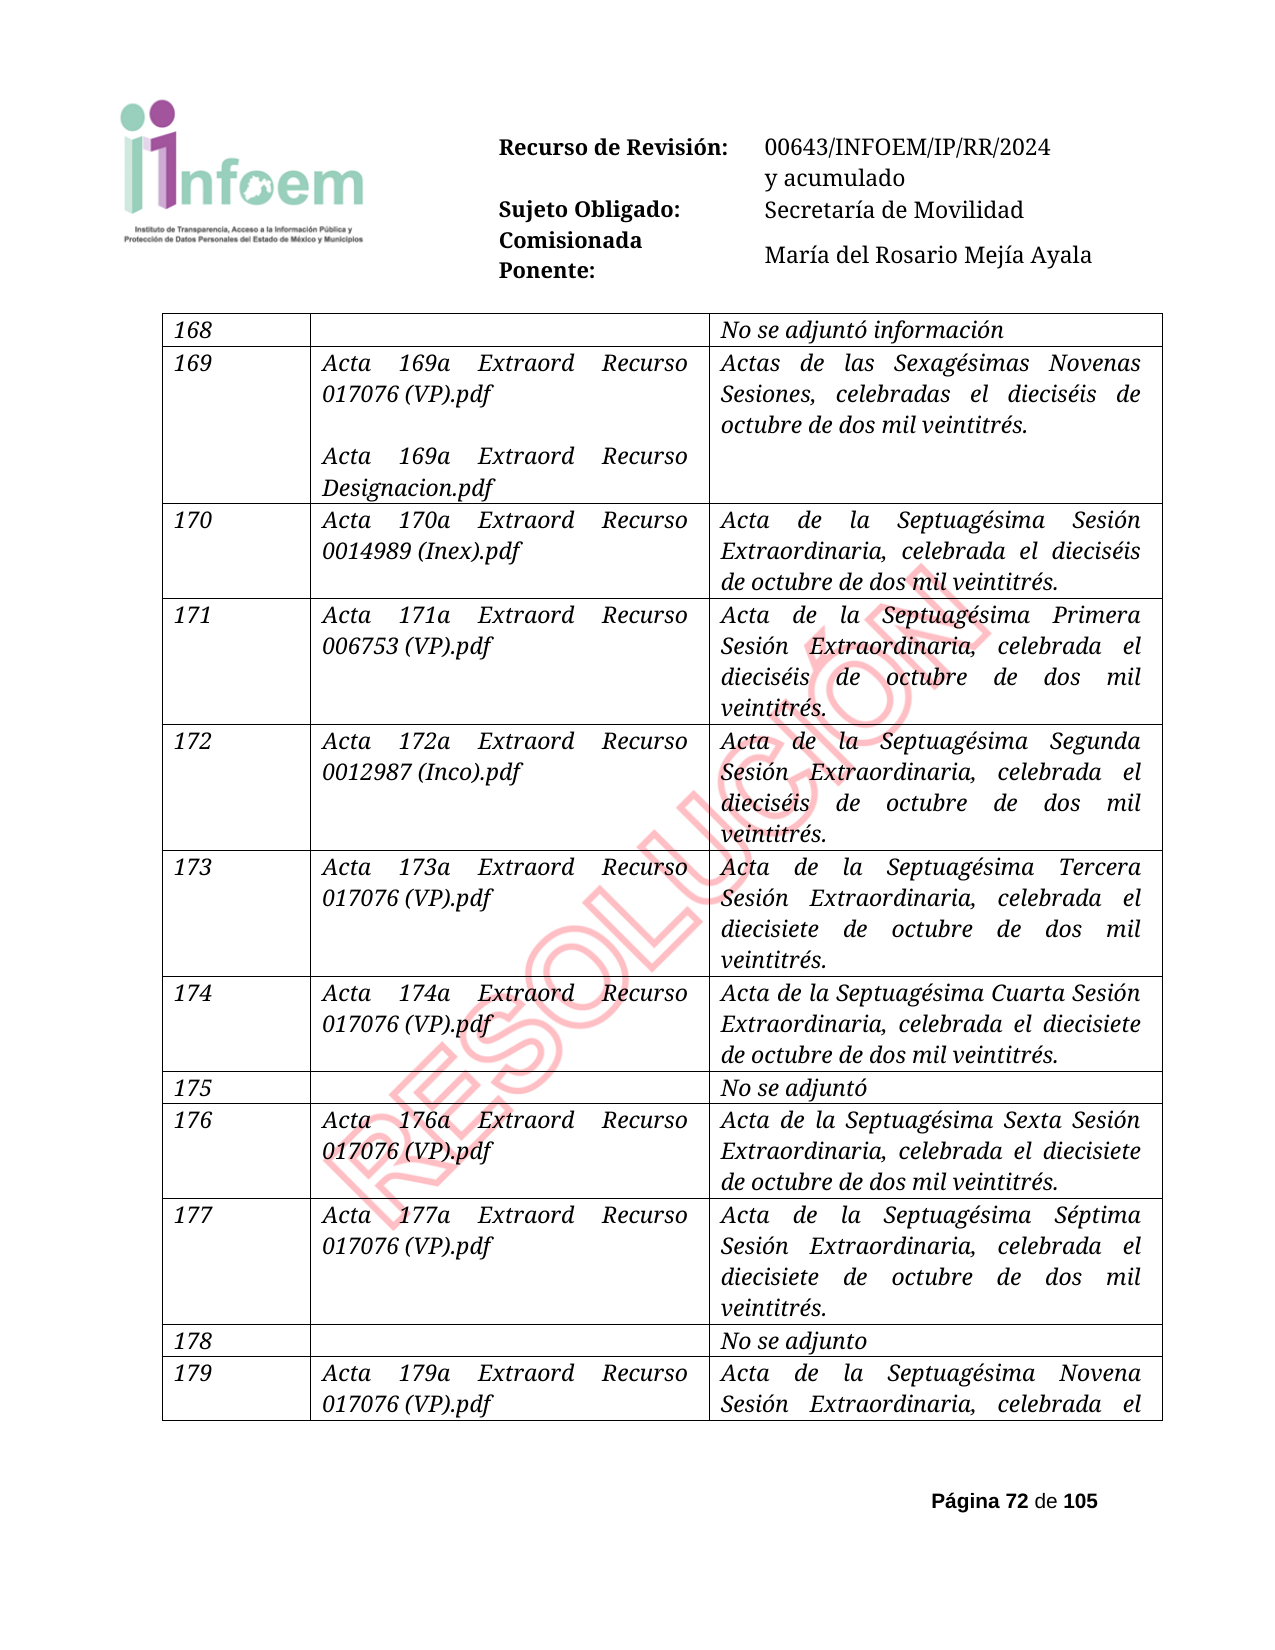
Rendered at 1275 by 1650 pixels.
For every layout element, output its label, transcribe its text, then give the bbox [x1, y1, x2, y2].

table_cell 170 [163, 504, 310, 598]
table_cell Acta 174a Extraord Recurso 017076 (VP).pdf [311, 977, 709, 1071]
table_cell Acta de la Septuagésima Séptima Sesión Extraordinaria, celebrada el diecisiete de octubre de dos mil veintitrés. [710, 1199, 1162, 1324]
table_cell [311, 1072, 709, 1103]
table_cell 178 [163, 1325, 310, 1356]
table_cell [710, 1357, 1162, 1419]
table_cell 172 [163, 725, 310, 850]
table_cell Actas de las Sexagésimas Novenas Sesiones, celebradas el dieciséis de octubre de dos mil veintitrés. [710, 347, 1162, 503]
table_cell Acta 177a Extraord Recurso 017076 (VP).pdf [311, 1199, 709, 1324]
table_cell Acta 176a Extraord Recurso 017076 (VP).pdf [311, 1104, 709, 1198]
table_cell 175 [163, 1072, 310, 1103]
table_cell Acta de la Septuagésima Segunda Sesión Extraordinaria, celebrada el dieciséis de octubre de dos mil veintitrés. [710, 725, 1162, 850]
table_cell Acta 173a Extraord Recurso 017076 (VP).pdf [311, 851, 709, 976]
table_cell 177 [163, 1199, 310, 1324]
picture [0, 39, 1275, 1650]
table_cell No se adjunto [710, 1325, 1162, 1356]
table_cell Acta de la Septuagésima Sexta Sesión Extraordinaria, celebrada el diecisiete de octubre de dos mil veintitrés. [710, 1104, 1162, 1198]
table_cell [311, 1325, 709, 1356]
table_cell Acta de la Septuagésima Tercera Sesión Extraordinaria, celebrada el diecisiete de octubre de dos mil veintitrés. [710, 851, 1162, 976]
table_cell Acta 171a Extraord Recurso 006753 (VP).pdf [311, 599, 709, 724]
table_cell 174 [163, 977, 310, 1071]
table_cell Acta 170a Extraord Recurso 0014989 (Inex).pdf [311, 504, 709, 598]
table_cell Acta 169a Extraord Recurso 017076 (VP).pdf Acta 169a Extraord Recurso Designacion.pdf [311, 347, 709, 503]
table_cell [311, 314, 709, 346]
table_cell 176 [163, 1104, 310, 1198]
table_cell Acta de la Septuagésima Cuarta Sesión Extraordinaria, celebrada el diecisiete de octubre de dos mil veintitrés. [710, 977, 1162, 1071]
table_cell Acta de la Septuagésima Primera Sesión Extraordinaria, celebrada el dieciséis de octubre de dos mil veintitrés. [710, 599, 1162, 724]
table_cell Acta de la Septuagésima Sesión Extraordinaria, celebrada el dieciséis de octubre de dos mil veintitrés. [710, 504, 1162, 598]
table_cell 179 [163, 1357, 310, 1419]
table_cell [311, 1357, 709, 1419]
table_cell Acta 172a Extraord Recurso 0012987 (Inco).pdf [311, 725, 709, 850]
table_cell 169 [163, 347, 310, 503]
table_cell No se adjuntó información [710, 314, 1162, 346]
table_cell 168 [163, 314, 310, 346]
table_cell 171 [163, 599, 310, 724]
table_cell No se adjuntó [710, 1072, 1162, 1103]
table_cell 173 [163, 851, 310, 976]
